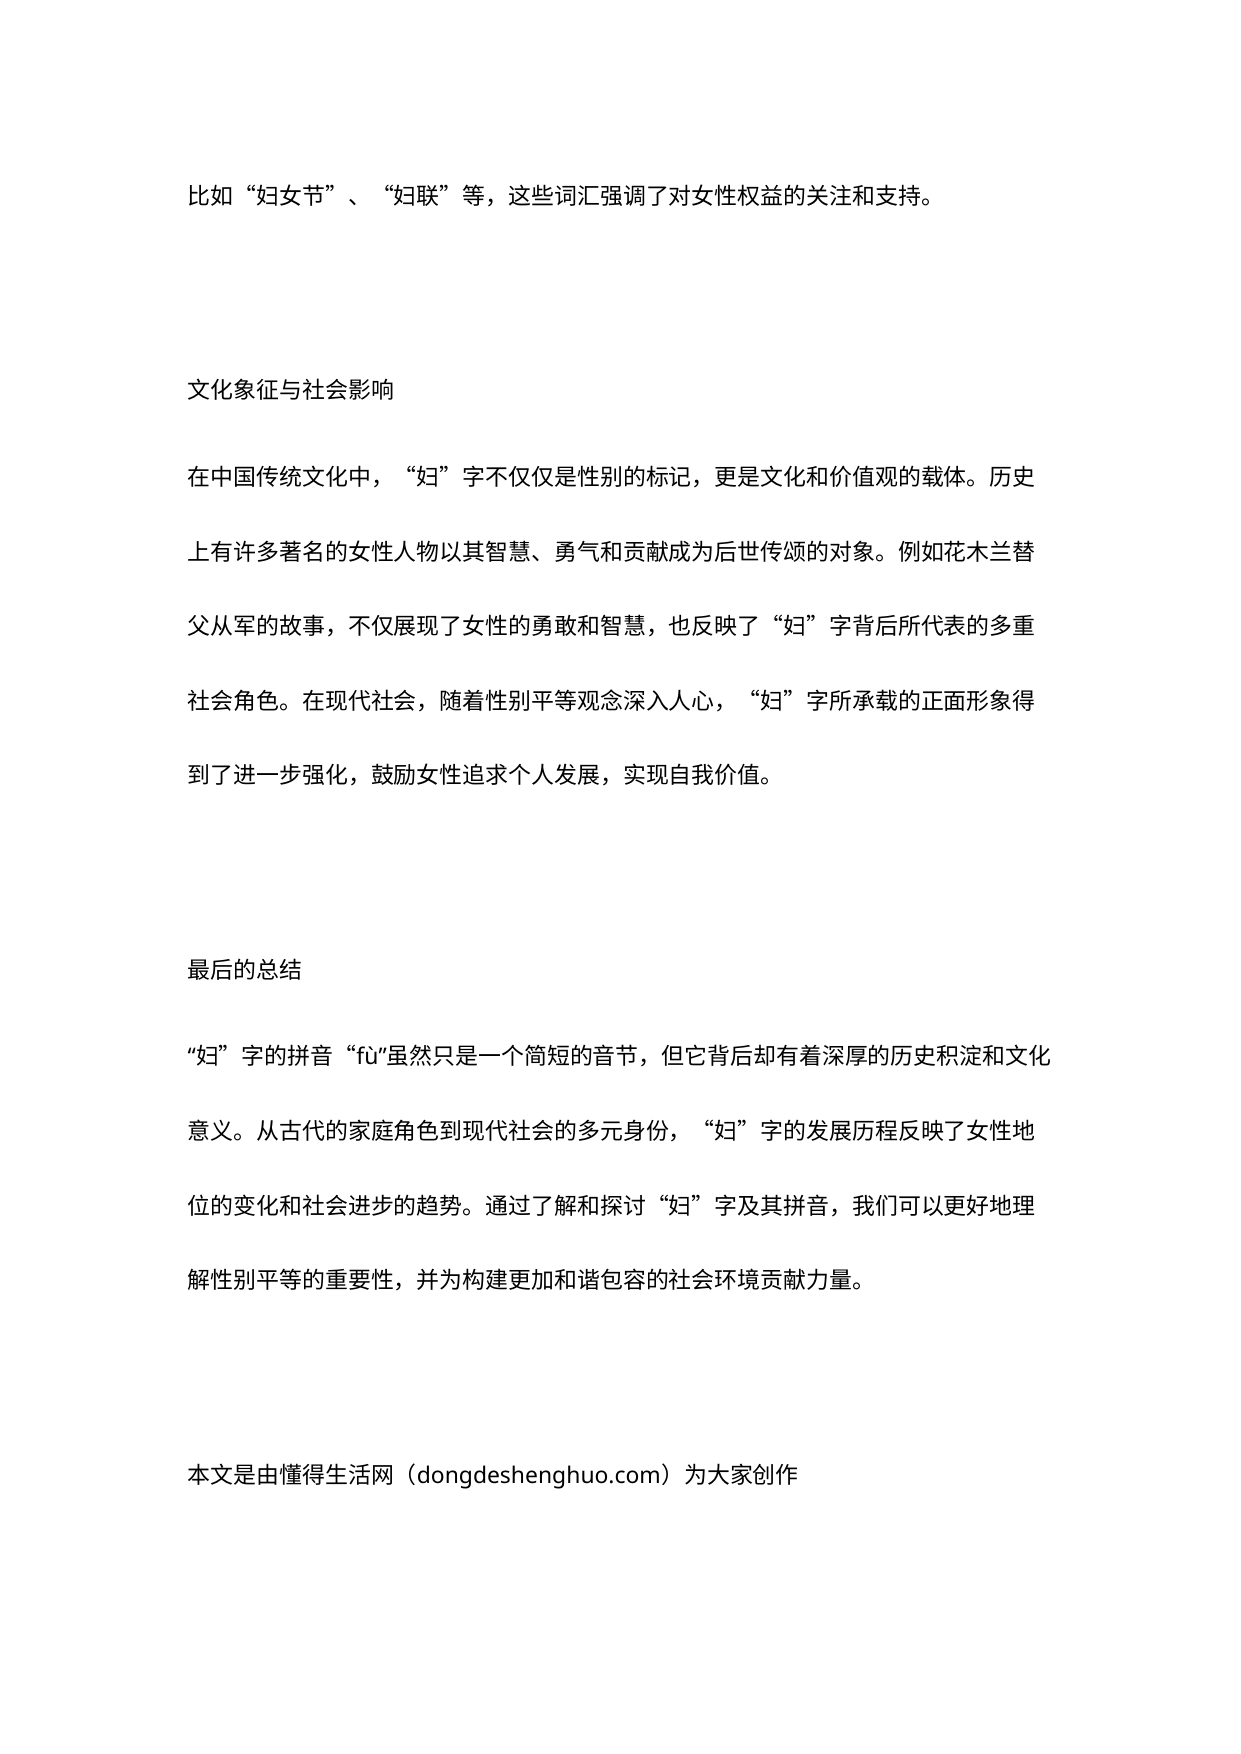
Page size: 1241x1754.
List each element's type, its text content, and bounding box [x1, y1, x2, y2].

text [187, 162, 1053, 227]
text 在中国传统文化中，“妇”字不仅仅是性别的标记，更是文化和价值观的载体。历史上有许多著名的女性人物以其智慧、勇气和贡献成为后世传颂的对象。例如花木兰替父从军的故事，不仅展现了女性的勇敢和智慧，也反映了“妇”字背后所代表的多重社会角色。在现代社会，随着性别平等观念深入人心，“妇”字所承载的正面形象得到了进一步强化，鼓励女性追求个人发展，实现自我价值。 [187, 443, 1053, 807]
text “妇”字的拼音“fù”虽然只是一个简短的音节，但它背后却有着深厚的历史积淀和文化意义。从古代的家庭角色到现代社会的多元身份，“妇”字的发展历程反映了女性地位的变化和社会进步的趋势。通过了解和探讨“妇”字及其拼音，我们可以更好地理解性别平等的重要性，并为构建更加和谐包容的社会环境贡献力量。 [187, 1022, 1053, 1311]
text 本文是由懂得生活网（dongdeshenghuo.com）为大家创作 [187, 1441, 1053, 1506]
text 文化象征与社会影响 [187, 356, 1053, 421]
text 最后的总结 [187, 936, 1053, 1001]
